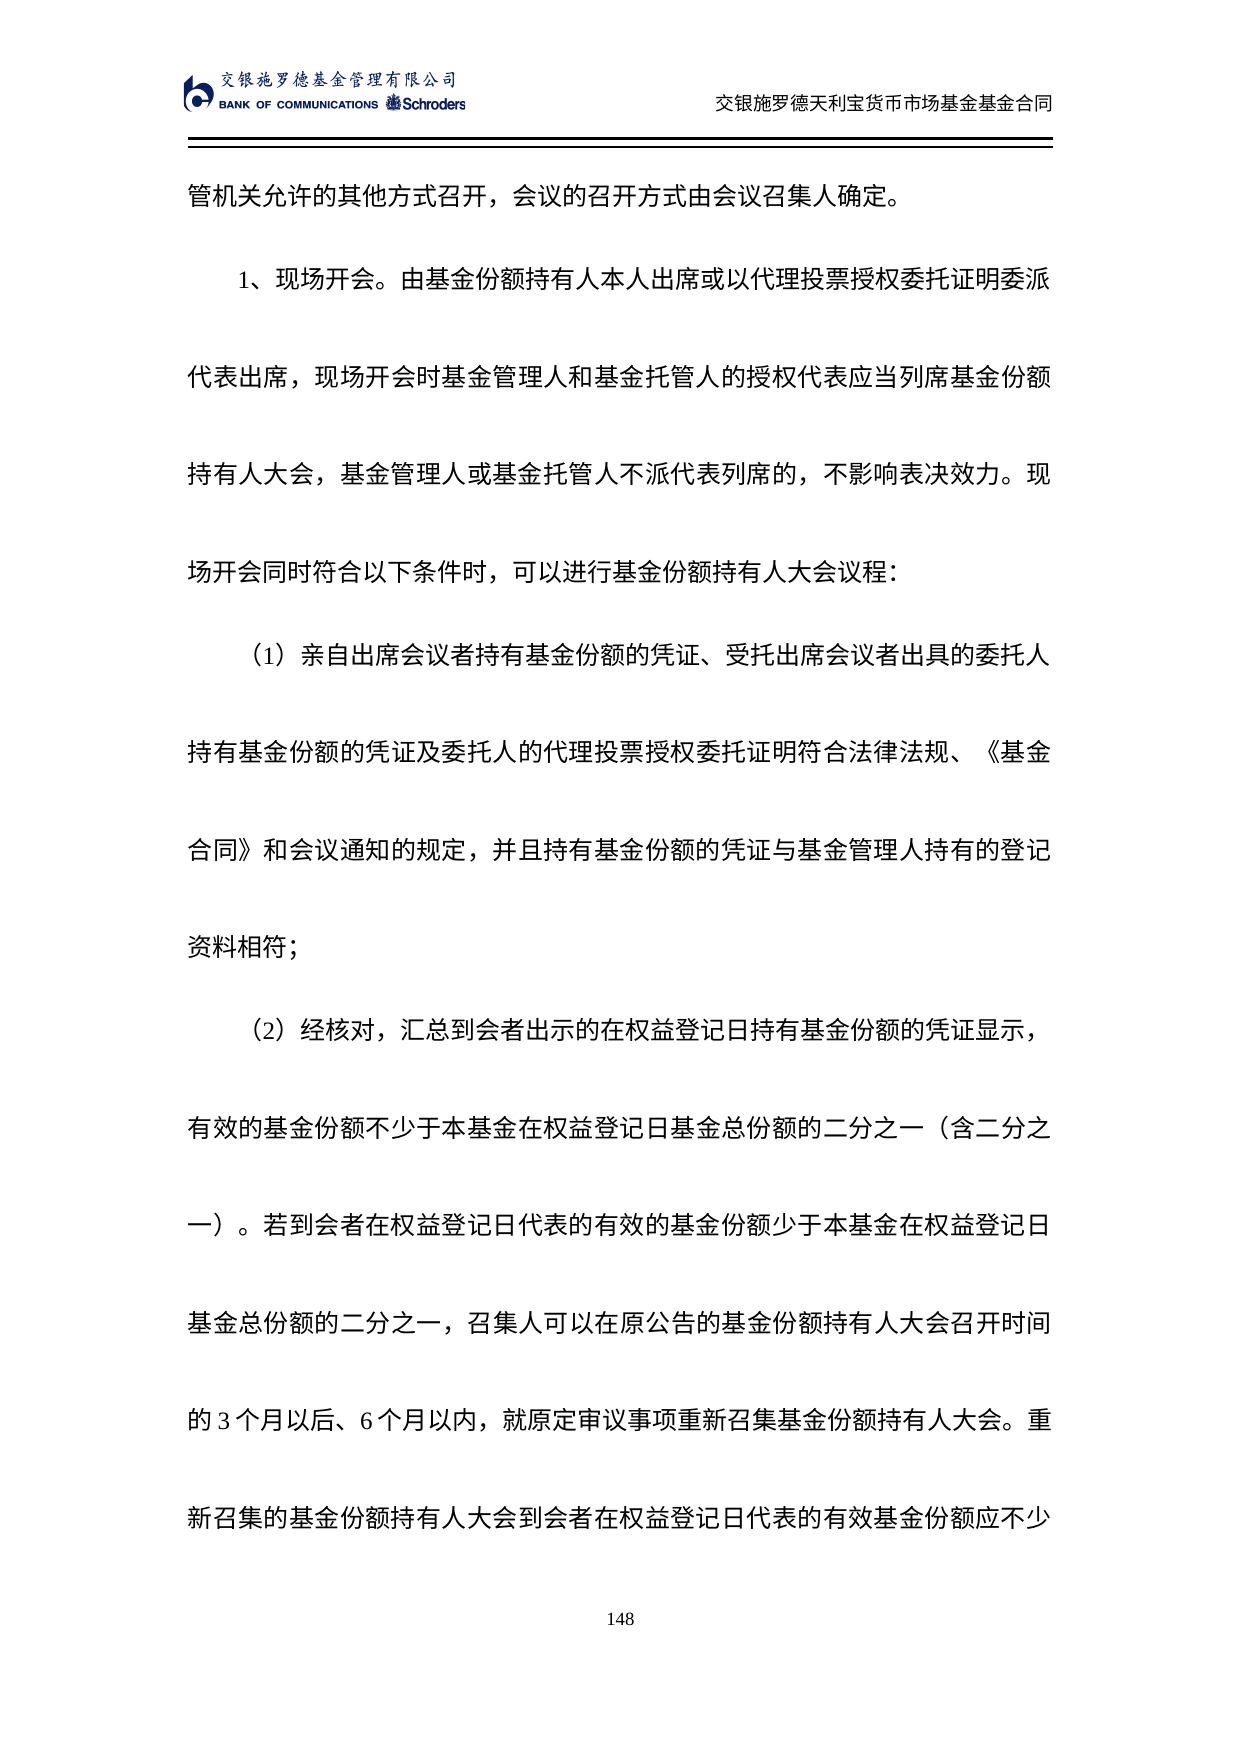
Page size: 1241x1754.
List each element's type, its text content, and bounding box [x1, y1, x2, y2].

picture [183, 71, 466, 112]
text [187, 162, 1053, 227]
text 1、现场开会。由基金份额持有人本人出席或以代理投票授权委托证明委派代表出席，现场开会时基金管理人和基金托管人的授权代表应当列席基金份额持有人大会，基金管理人或基金托管人不派代表列席的，不影响表决效力。现场开会同时符合以下条件时，可以进行基金份额持有人大会议程： [187, 245, 1053, 603]
text （1）亲自出席会议者持有基金份额的凭证、受托出席会议者出具的委托人持有基金份额的凭证及委托人的代理投票授权委托证明符合法律法规、《基金合同》和会议通知的规定，并且持有基金份额的凭证与基金管理人持有的登记资料相符； [187, 621, 1053, 978]
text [187, 996, 1053, 1549]
